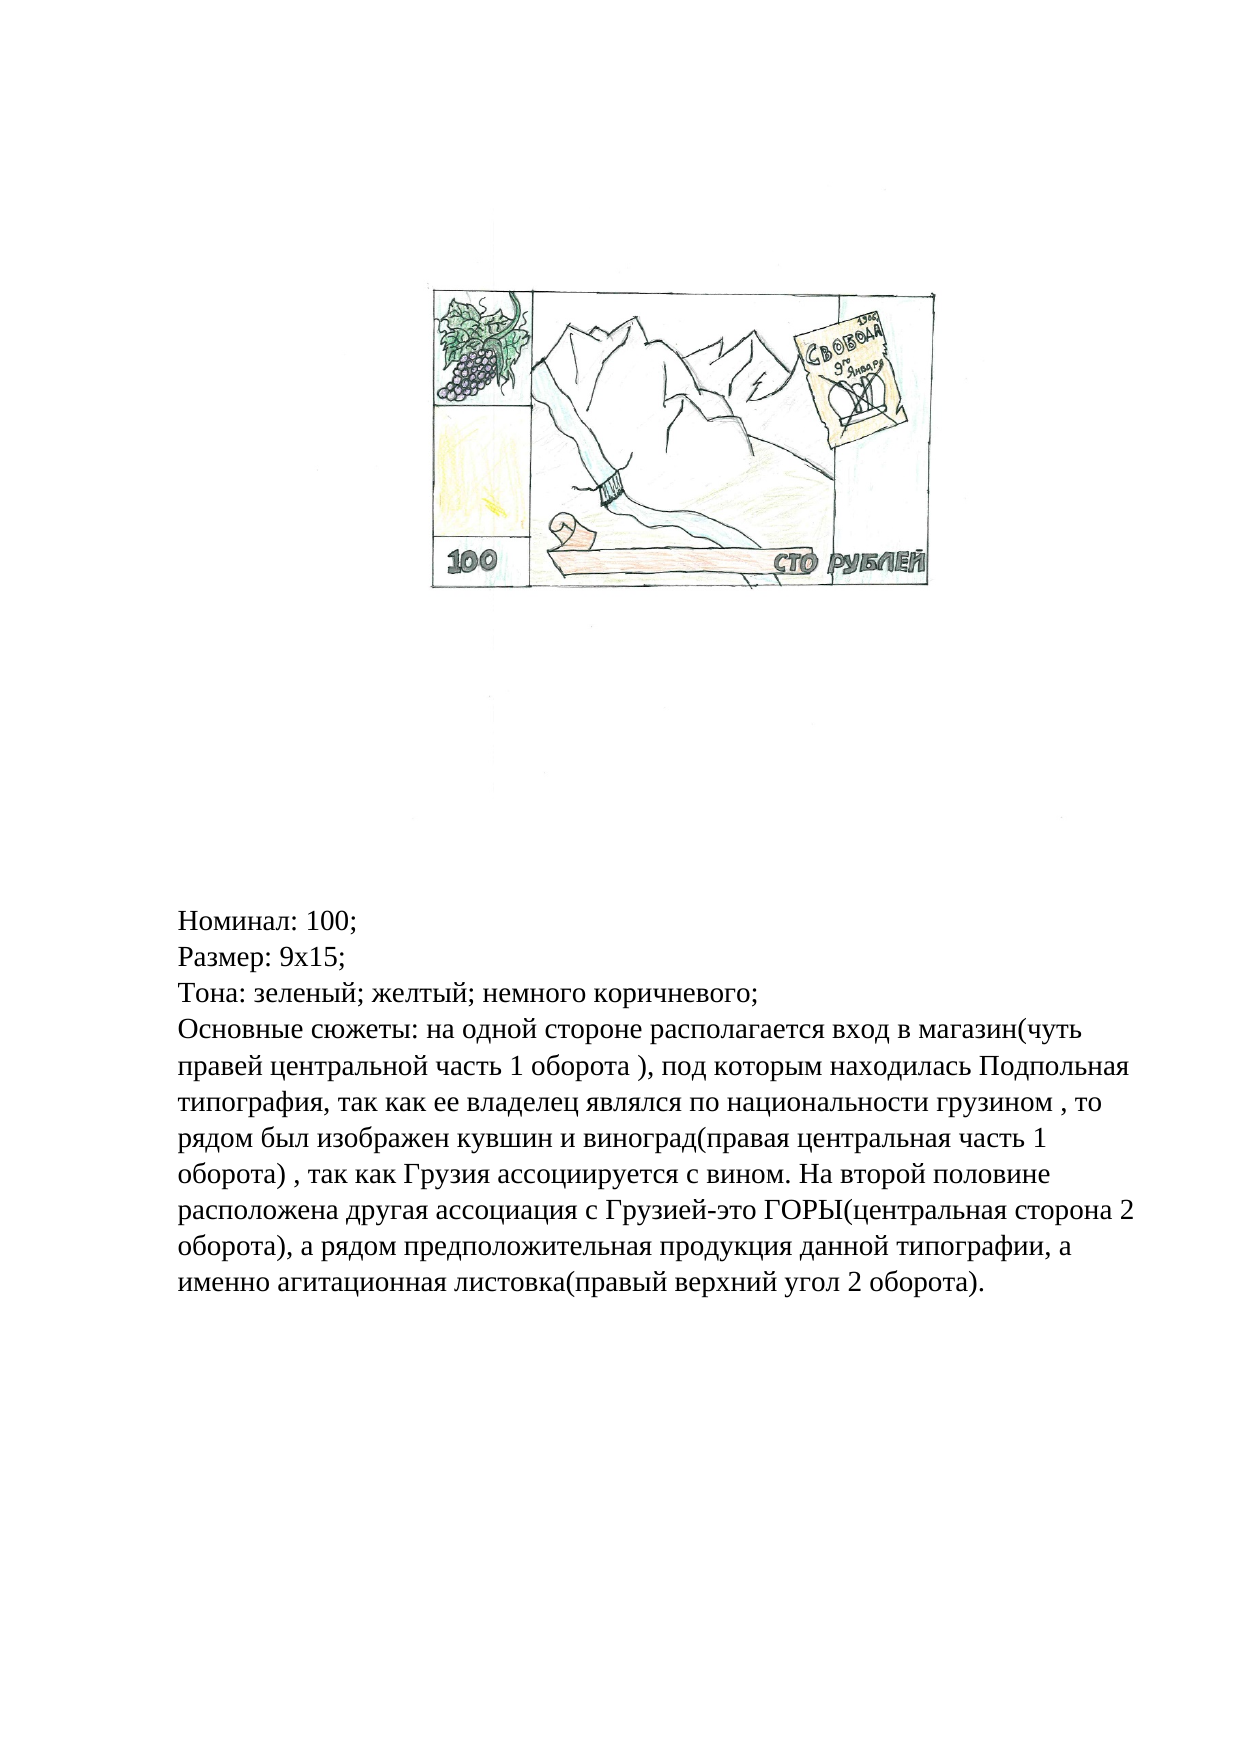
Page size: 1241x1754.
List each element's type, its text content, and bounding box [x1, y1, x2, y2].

text Номинал: 100; Размер: 9x15; Тона: зеленый; желтый; немного коричневого; Основные сюжеты: на одной стороне располагается вход в магазин(чуть правей центральной часть 1 оборота ), под которым находилась Подпольная типография, так как ее владелец являлся по национальности грузином , то рядом был изображен кувшин и виноград(правая центральная часть 1 оборота) , так как Грузия ассоциируется с вином. На второй половине расположена другая ассоциация с Грузией-это ГОРЫ(центральная сторона 2 оборота), а рядом предположительная продукция данной типографии, а именно агитационная листовка(правый верхний угол 2 оборота). [177, 903, 1152, 1298]
picture [177, 148, 1152, 838]
